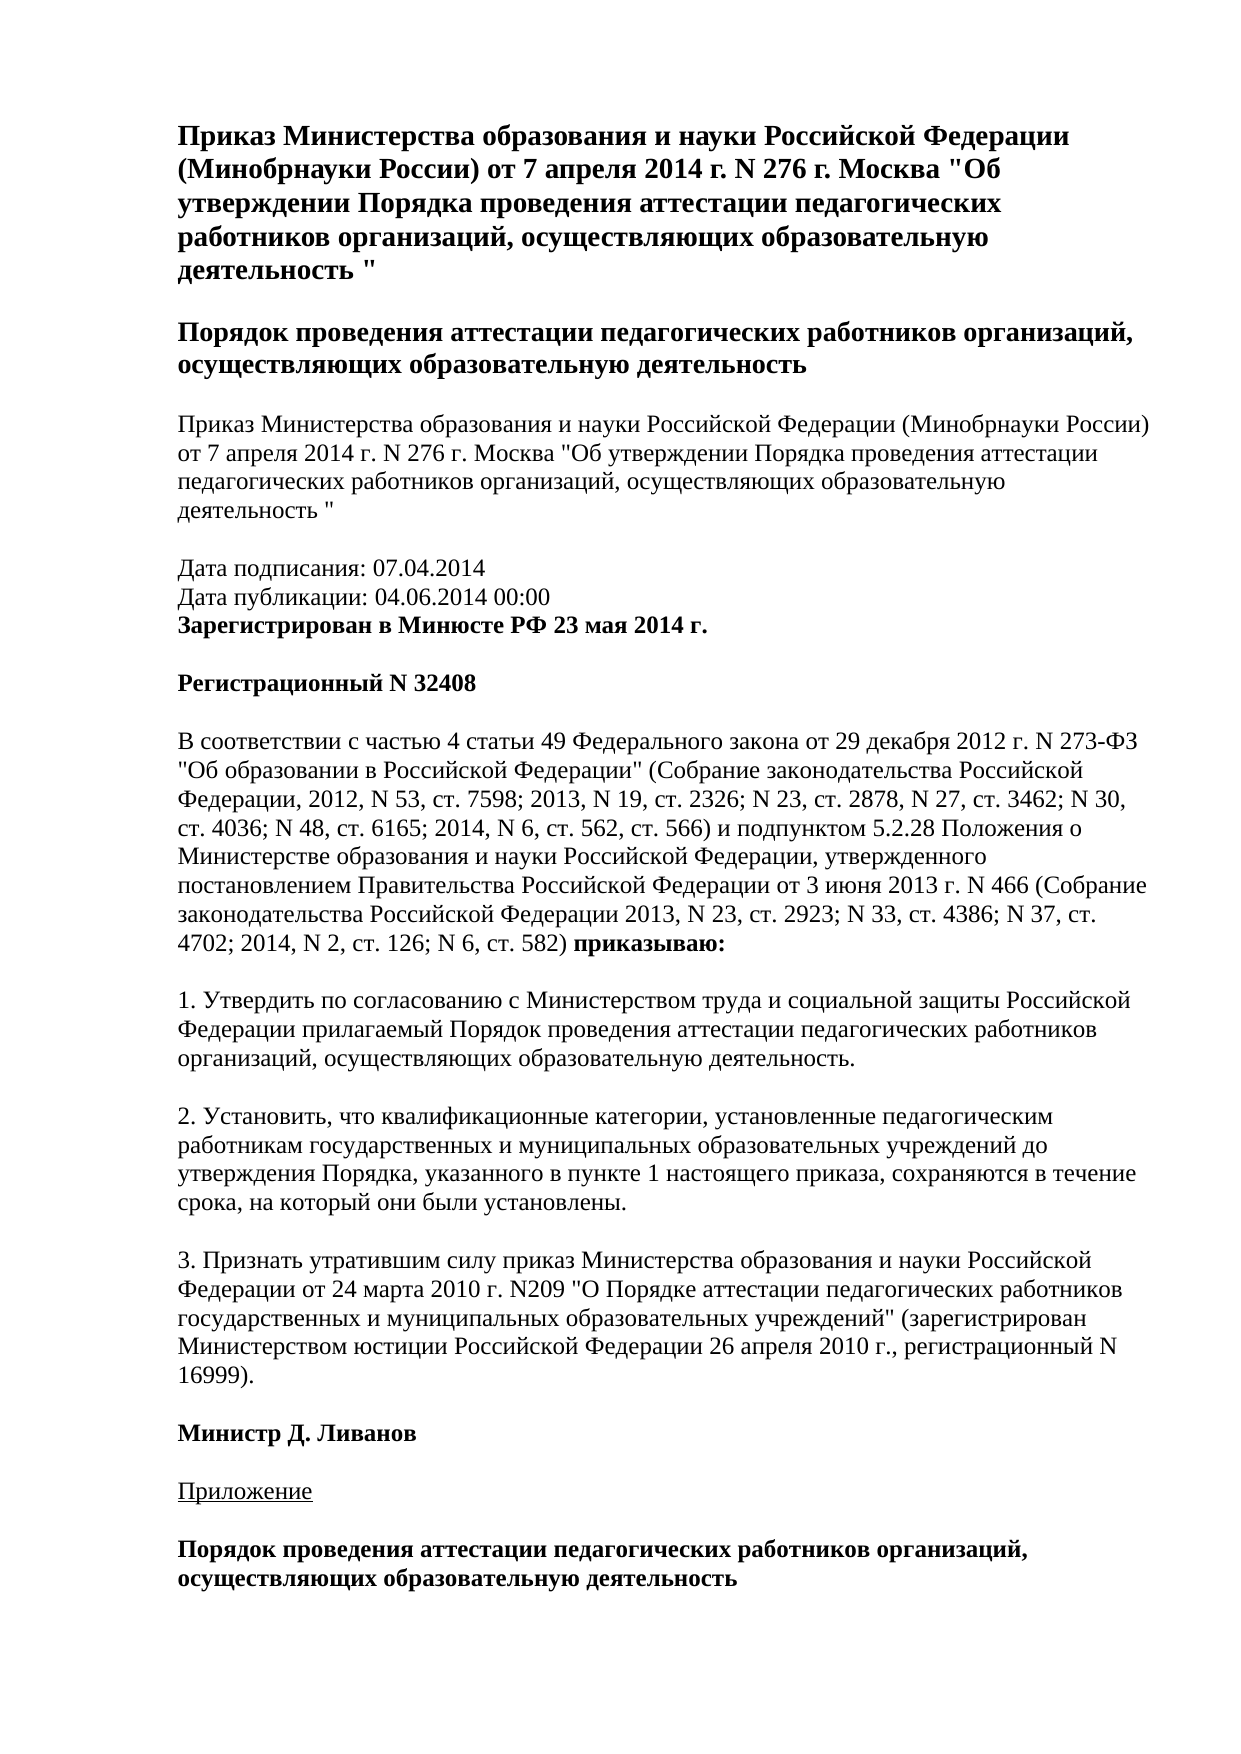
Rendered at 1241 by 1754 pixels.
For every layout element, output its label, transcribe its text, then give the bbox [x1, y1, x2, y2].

text Регистрационный N 32408 [177, 668, 1152, 697]
text 1. Утвердить по согласованию с Министерством труда и социальной защиты Российской Федерации прилагаемый Порядок проведения аттестации педагогических работников организаций, осуществляющих образовательную деятельность. [177, 986, 1152, 1072]
text Приложение [177, 1476, 1152, 1505]
text Дата публикации: 04.06.2014 00:00 [177, 582, 1152, 611]
text 3. Признать утратившим силу приказ Министерства образования и науки Российской Федерации от 24 марта 2010 г. N209 "О Порядке аттестации педагогических работников государственных и муниципальных образовательных учреждений" (зарегистрирован Министерством юстиции Российской Федерации 26 апреля 2010 г., регистрационный N 16999). [177, 1245, 1152, 1389]
text В соответствии с частью 4 статьи 49 Федерального закона от 29 декабря 2012 г. N 273-ФЗ "Об образовании в Российской Федерации" (Собрание законодательства Российской Федерации, 2012, N 53, ст. 7598; 2013, N 19, ст. 2326; N 23, ст. 2878, N 27, ст. 3462; N 30, ст. 4036; N 48, ст. 6165; 2014, N 6, ст. 562, ст. 566) и подпунктом 5.2.28 Положения о Министерстве образования и науки Российской Федерации, утвержденного постановлением Правительства Российской Федерации от 3 июня 2013 г. N 466 (Собрание законодательства Российской Федерации 2013, N 23, ст. 2923; N 33, ст. 4386; N 37, ст. 4702; 2014, N 2, ст. 126; N 6, ст. 582) приказываю: [177, 726, 1152, 956]
text Приказ Министерства образования и науки Российской Федерации (Минобрнауки России) от 7 апреля 2014 г. N 276 г. Москва "Об утверждении Порядка проведения аттестации педагогических работников организаций, осуществляющих образовательную деятельность " [177, 409, 1152, 524]
subtitle Порядок проведения аттестации педагогических работников организаций, осуществляющих образовательную деятельность [177, 315, 1152, 380]
text Зарегистрирован в Минюсте РФ 23 мая 2014 г. [177, 611, 1152, 639]
subtitle Приказ Министерства образования и науки Российской Федерации (Минобрнауки России) от 7 апреля 2014 г. N 276 г. Москва "Об утверждении Порядка проведения аттестации педагогических работников организаций, осуществляющих образовательную деятельность " [177, 118, 1152, 286]
subtitle Порядок проведения аттестации педагогических работников организаций, осуществляющих образовательную деятельность [177, 1534, 1152, 1591]
text 2. Установить, что квалификационные категории, установленные педагогическим работникам государственных и муниципальных образовательных учреждений до утверждения Порядка, указанного в пункте 1 настоящего приказа, сохраняются в течение срока, на который они были установлены. [177, 1101, 1152, 1216]
text Министр Д. Ливанов [177, 1418, 1152, 1447]
text Дата подписания: 07.04.2014 [177, 553, 1152, 582]
